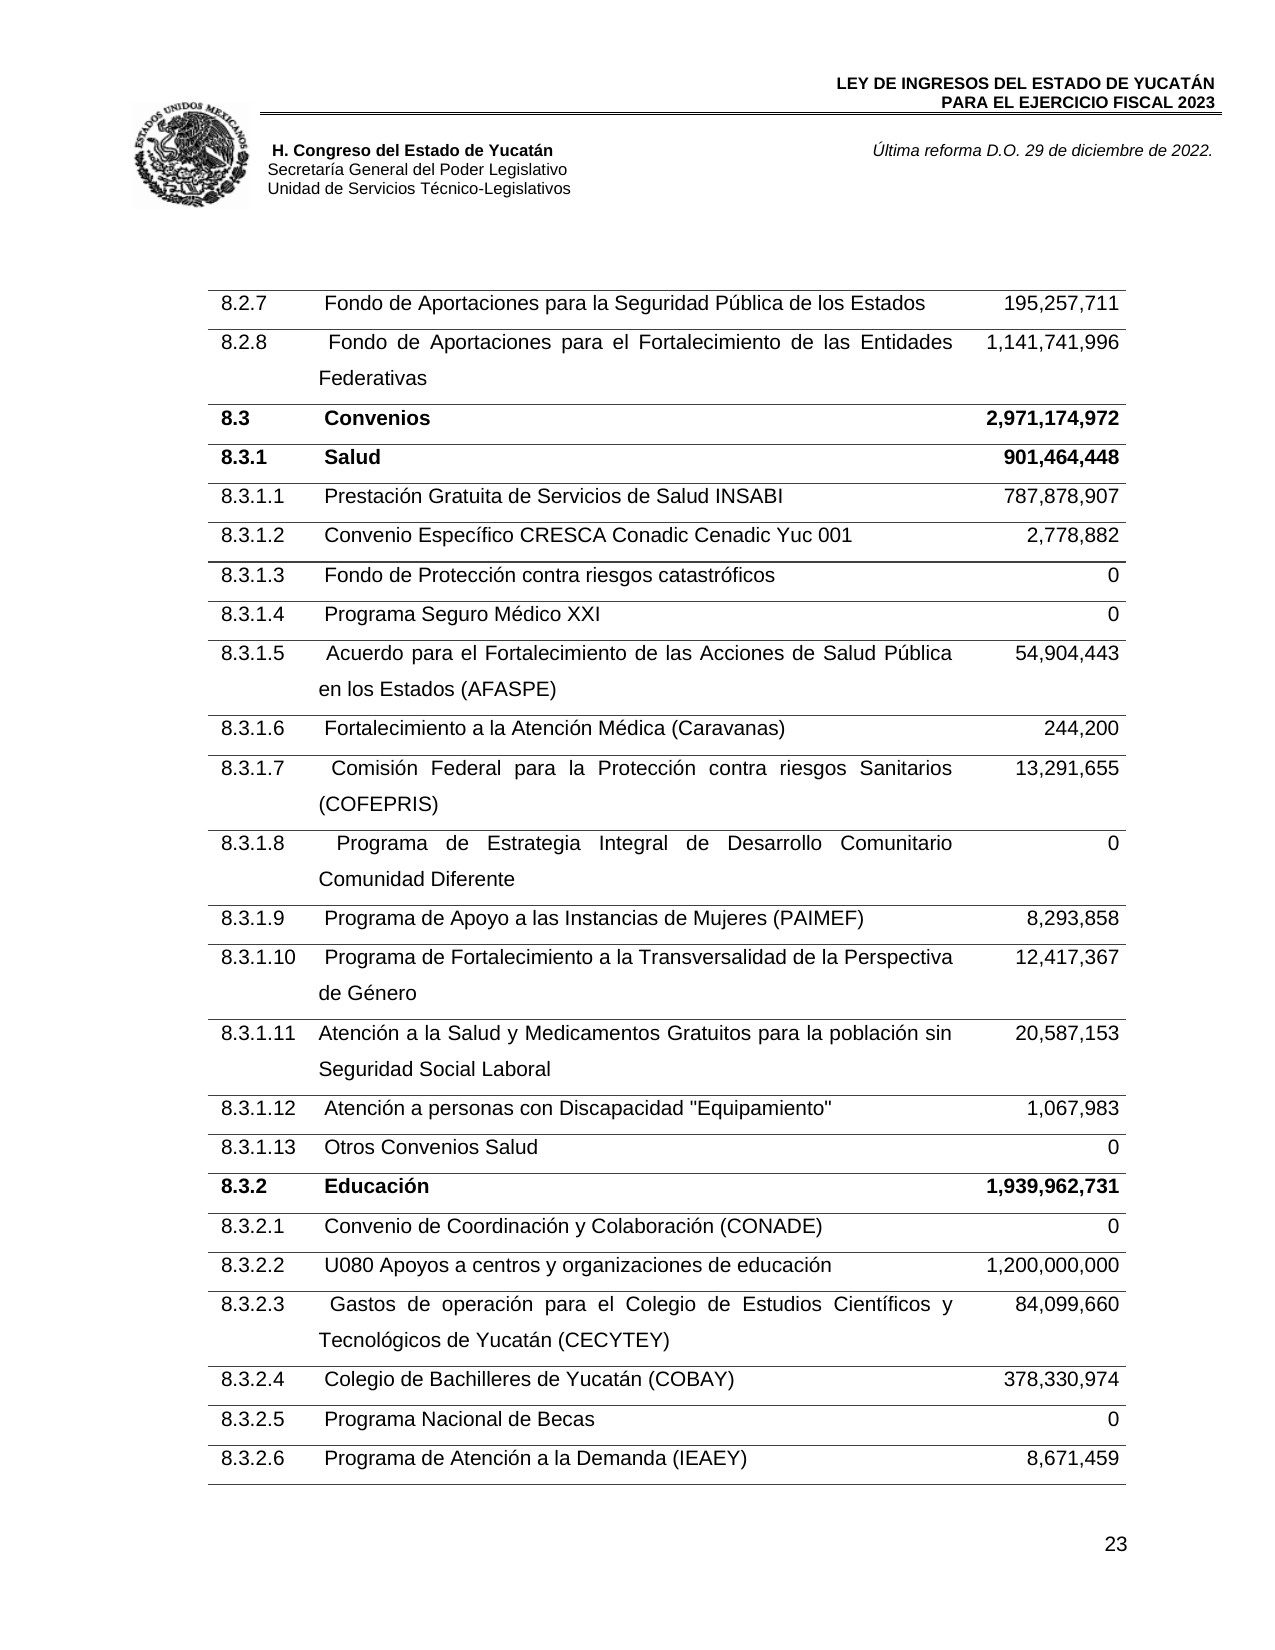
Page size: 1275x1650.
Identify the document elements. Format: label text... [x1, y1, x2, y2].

table_cell 8.3.1.3 [208, 563, 311, 601]
table_cell 2,971,174,972 [961, 405, 1126, 444]
table_cell 54,904,443 [961, 641, 1126, 715]
table_cell Fortalecimiento a la Atención Médica (Caravanas) [311, 716, 961, 754]
table_cell U080 Apoyos a centros y organizaciones de educación [311, 1253, 961, 1291]
table_cell 901,464,448 [961, 445, 1126, 483]
table_cell 8.3.2.4 [208, 1367, 311, 1405]
table_cell Salud [311, 445, 961, 483]
table_cell 1,067,983 [961, 1096, 1126, 1134]
table_cell Programa de Fortalecimiento a la Transversalidad de la Perspectiva de Género [311, 945, 961, 1019]
table_cell 8.3.1.11 [208, 1020, 311, 1094]
table_cell 8.2.7 [208, 291, 311, 329]
table_cell 8.3.2 [208, 1174, 311, 1212]
table_cell 8.3.1 [208, 445, 311, 483]
table_cell 2,778,882 [961, 523, 1126, 561]
table_cell Programa de Atención a la Demanda (IEAEY) [311, 1446, 961, 1484]
table_cell 0 [961, 1406, 1126, 1445]
table_cell 8.3.1.12 [208, 1096, 311, 1134]
table_cell Educación [311, 1174, 961, 1212]
table_cell Prestación Gratuita de Servicios de Salud INSABI [311, 484, 961, 522]
table_cell Atención a personas con Discapacidad "Equipamiento" [311, 1096, 961, 1134]
table_cell 8.3.2.6 [208, 1446, 311, 1484]
table_cell Gastos de operación para el Colegio de Estudios Científicos y Tecnológicos de Yucatán (CECYTEY) [311, 1292, 961, 1366]
table_cell 8,671,459 [961, 1446, 1126, 1484]
table_cell 8.3.2.3 [208, 1292, 311, 1366]
table_cell 1,939,962,731 [961, 1174, 1126, 1212]
table_cell 8.3.1.10 [208, 945, 311, 1019]
table_cell 0 [961, 1214, 1126, 1252]
table_cell Programa de Estrategia Integral de Desarrollo Comunitario Comunidad Diferente [311, 831, 961, 905]
table_cell 0 [961, 563, 1126, 601]
table_cell 8.3.1.2 [208, 523, 311, 561]
table_cell 8.3.1.1 [208, 484, 311, 522]
table_cell Convenio Específico CRESCA Conadic Cenadic Yuc 001 [311, 523, 961, 561]
table_cell 0 [961, 602, 1126, 640]
table_cell Programa Nacional de Becas [311, 1406, 961, 1445]
table_cell 8.3.1.9 [208, 906, 311, 944]
table_cell 0 [961, 831, 1126, 905]
table_cell 8.2.8 [208, 330, 311, 404]
table_cell 8.3.2.2 [208, 1253, 311, 1291]
table_cell 378,330,974 [961, 1367, 1126, 1405]
table_cell 8.3.1.7 [208, 756, 311, 830]
table_cell Colegio de Bachilleres de Yucatán (COBAY) [311, 1367, 961, 1405]
table_cell 8.3 [208, 405, 311, 444]
table_cell Programa Seguro Médico XXI [311, 602, 961, 640]
table_cell Fondo de Protección contra riesgos catastróficos [311, 563, 961, 601]
table_cell 8.3.1.6 [208, 716, 311, 754]
table_cell 8.3.1.13 [208, 1135, 311, 1173]
table_cell Atención a la Salud y Medicamentos Gratuitos para la población sin Seguridad Social Laboral [311, 1020, 961, 1094]
table_cell Convenios [311, 405, 961, 444]
table_cell Fondo de Aportaciones para la Seguridad Pública de los Estados [311, 291, 961, 329]
table_cell 244,200 [961, 716, 1126, 754]
table_cell Otros Convenios Salud [311, 1135, 961, 1173]
table_cell 8.3.1.5 [208, 641, 311, 715]
table_cell Fondo de Aportaciones para el Fortalecimiento de las Entidades Federativas [311, 330, 961, 404]
table_cell 20,587,153 [961, 1020, 1126, 1094]
table_cell 0 [961, 1135, 1126, 1173]
table_cell Acuerdo para el Fortalecimiento de las Acciones de Salud Pública en los Estados (AFASPE) [311, 641, 961, 715]
table_cell 8.3.1.8 [208, 831, 311, 905]
table_cell 1,141,741,996 [961, 330, 1126, 404]
table_cell 195,257,711 [961, 291, 1126, 329]
table_cell 8.3.1.4 [208, 602, 311, 640]
table_cell 8.3.2.1 [208, 1214, 311, 1252]
table_cell 84,099,660 [961, 1292, 1126, 1366]
table_cell 13,291,655 [961, 756, 1126, 830]
table_cell 12,417,367 [961, 945, 1126, 1019]
table_cell 787,878,907 [961, 484, 1126, 522]
table_cell Programa de Apoyo a las Instancias de Mujeres (PAIMEF) [311, 906, 961, 944]
table_cell Comisión Federal para la Protección contra riesgos Sanitarios (COFEPRIS) [311, 756, 961, 830]
table_cell Convenio de Coordinación y Colaboración (CONADE) [311, 1214, 961, 1252]
table_cell 8.3.2.5 [208, 1406, 311, 1445]
table_cell 1,200,000,000 [961, 1253, 1126, 1291]
table_cell 8,293,858 [961, 906, 1126, 944]
